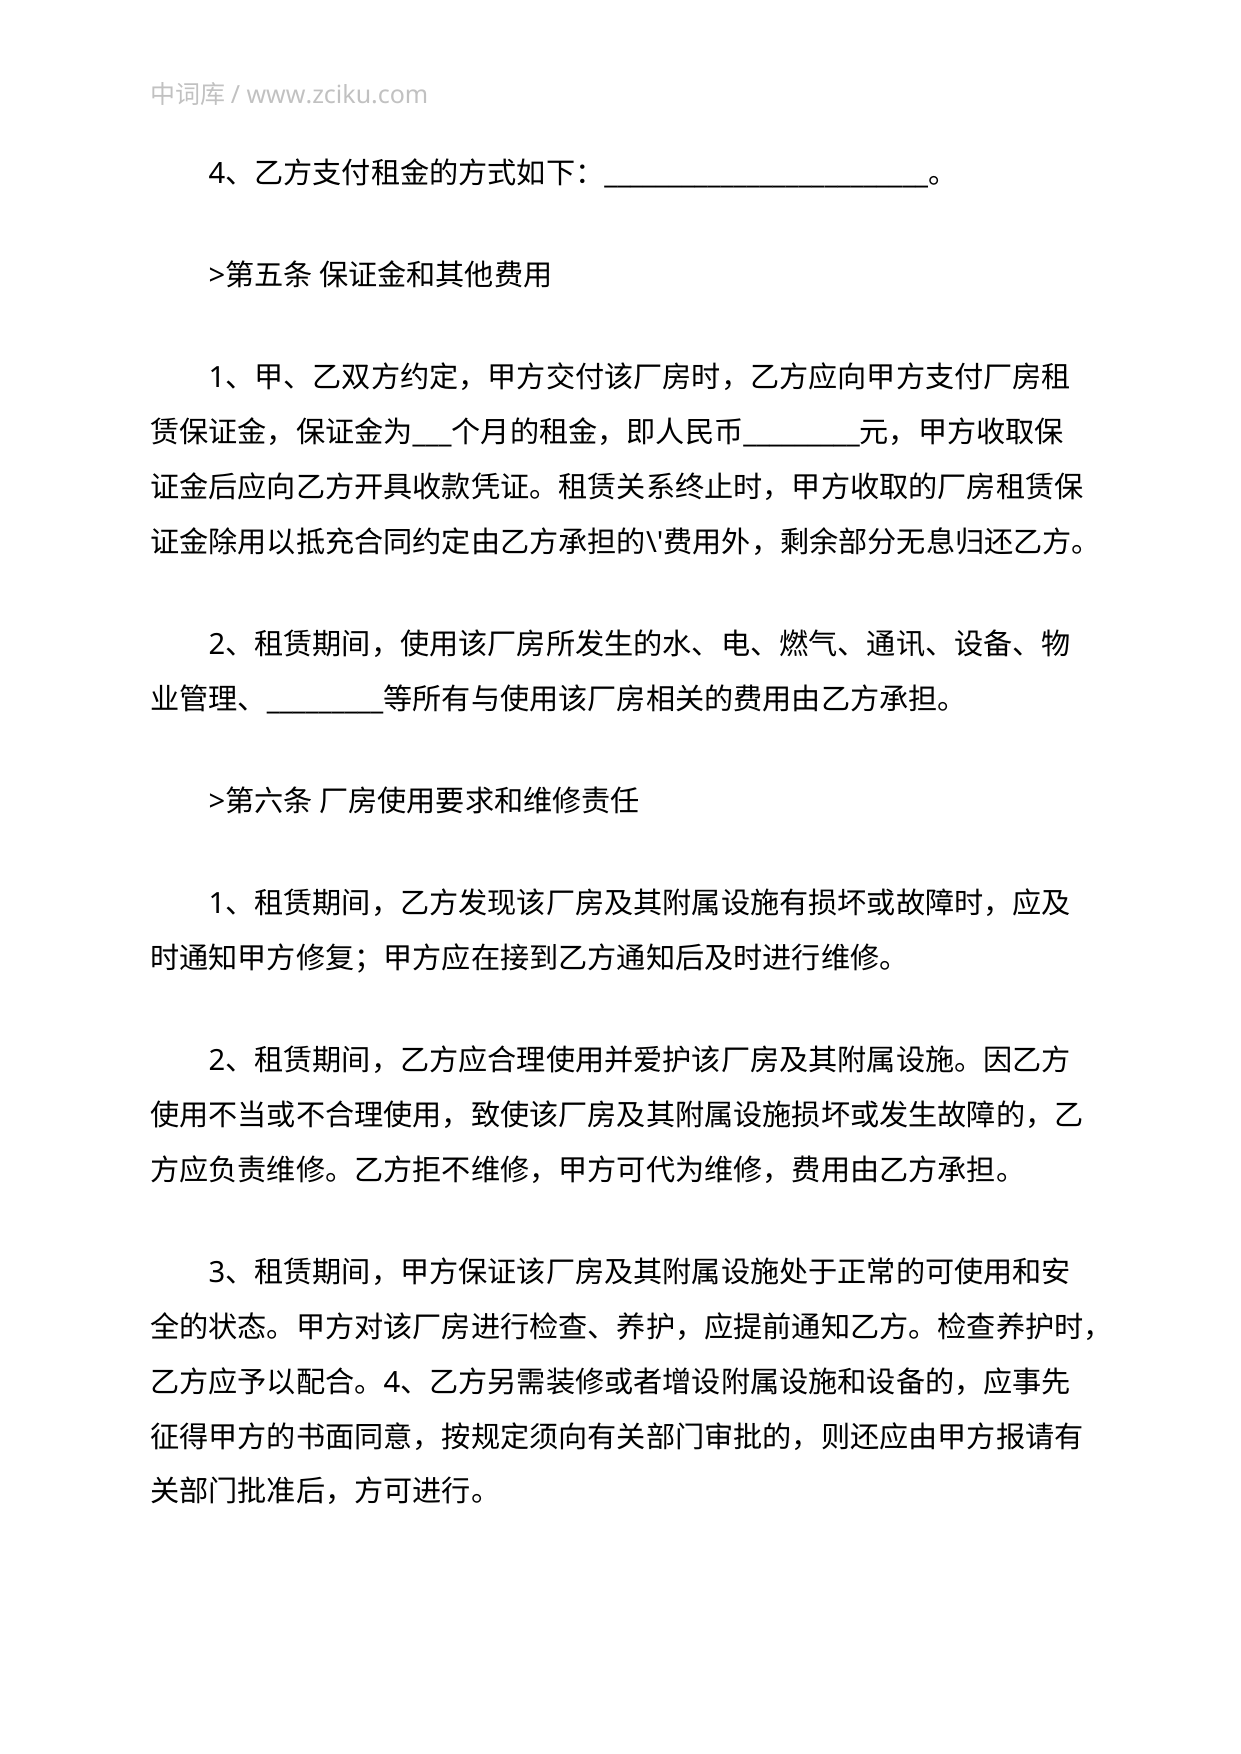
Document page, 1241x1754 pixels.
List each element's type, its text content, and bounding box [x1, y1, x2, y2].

text 1、甲、乙双方约定，甲方交付该厂房时，乙方应向甲方支付厂房租赁保证金，保证金为___个月的租金，即人民币_________元，甲方收取保证金后应向乙方开具收款凭证。租赁关系终止时，甲方收取的厂房租赁保证金除用以抵充合同约定由乙方承担的\'费用外，剩余部分无息归还乙方。 [150, 354, 1090, 561]
text 4、乙方支付租金的方式如下：_________________________。 [150, 150, 1090, 192]
text 2、租赁期间，使用该厂房所发生的水、电、燃气、通讯、设备、物业管理、_________等所有与使用该厂房相关的费用由乙方承担。 [150, 621, 1090, 718]
text 1、租赁期间，乙方发现该厂房及其附属设施有损坏或故障时，应及时通知甲方修复；甲方应在接到乙方通知后及时进行维修。 [150, 880, 1090, 977]
text 2、租赁期间，乙方应合理使用并爱护该厂房及其附属设施。因乙方使用不当或不合理使用，致使该厂房及其附属设施损坏或发生故障的，乙方应负责维修。乙方拒不维修，甲方可代为维修，费用由乙方承担。 [150, 1037, 1090, 1189]
text >第六条 厂房使用要求和维修责任 [150, 778, 1090, 820]
text >第五条 保证金和其他费用 [150, 252, 1090, 294]
text 3、租赁期间，甲方保证该厂房及其附属设施处于正常的可使用和安全的状态。甲方对该厂房进行检查、养护，应提前通知乙方。检查养护时，乙方应予以配合。4、乙方另需装修或者增设附属设施和设备的，应事先征得甲方的书面同意，按规定须向有关部门审批的，则还应由甲方报请有关部门批准后，方可进行。 [150, 1248, 1090, 1510]
